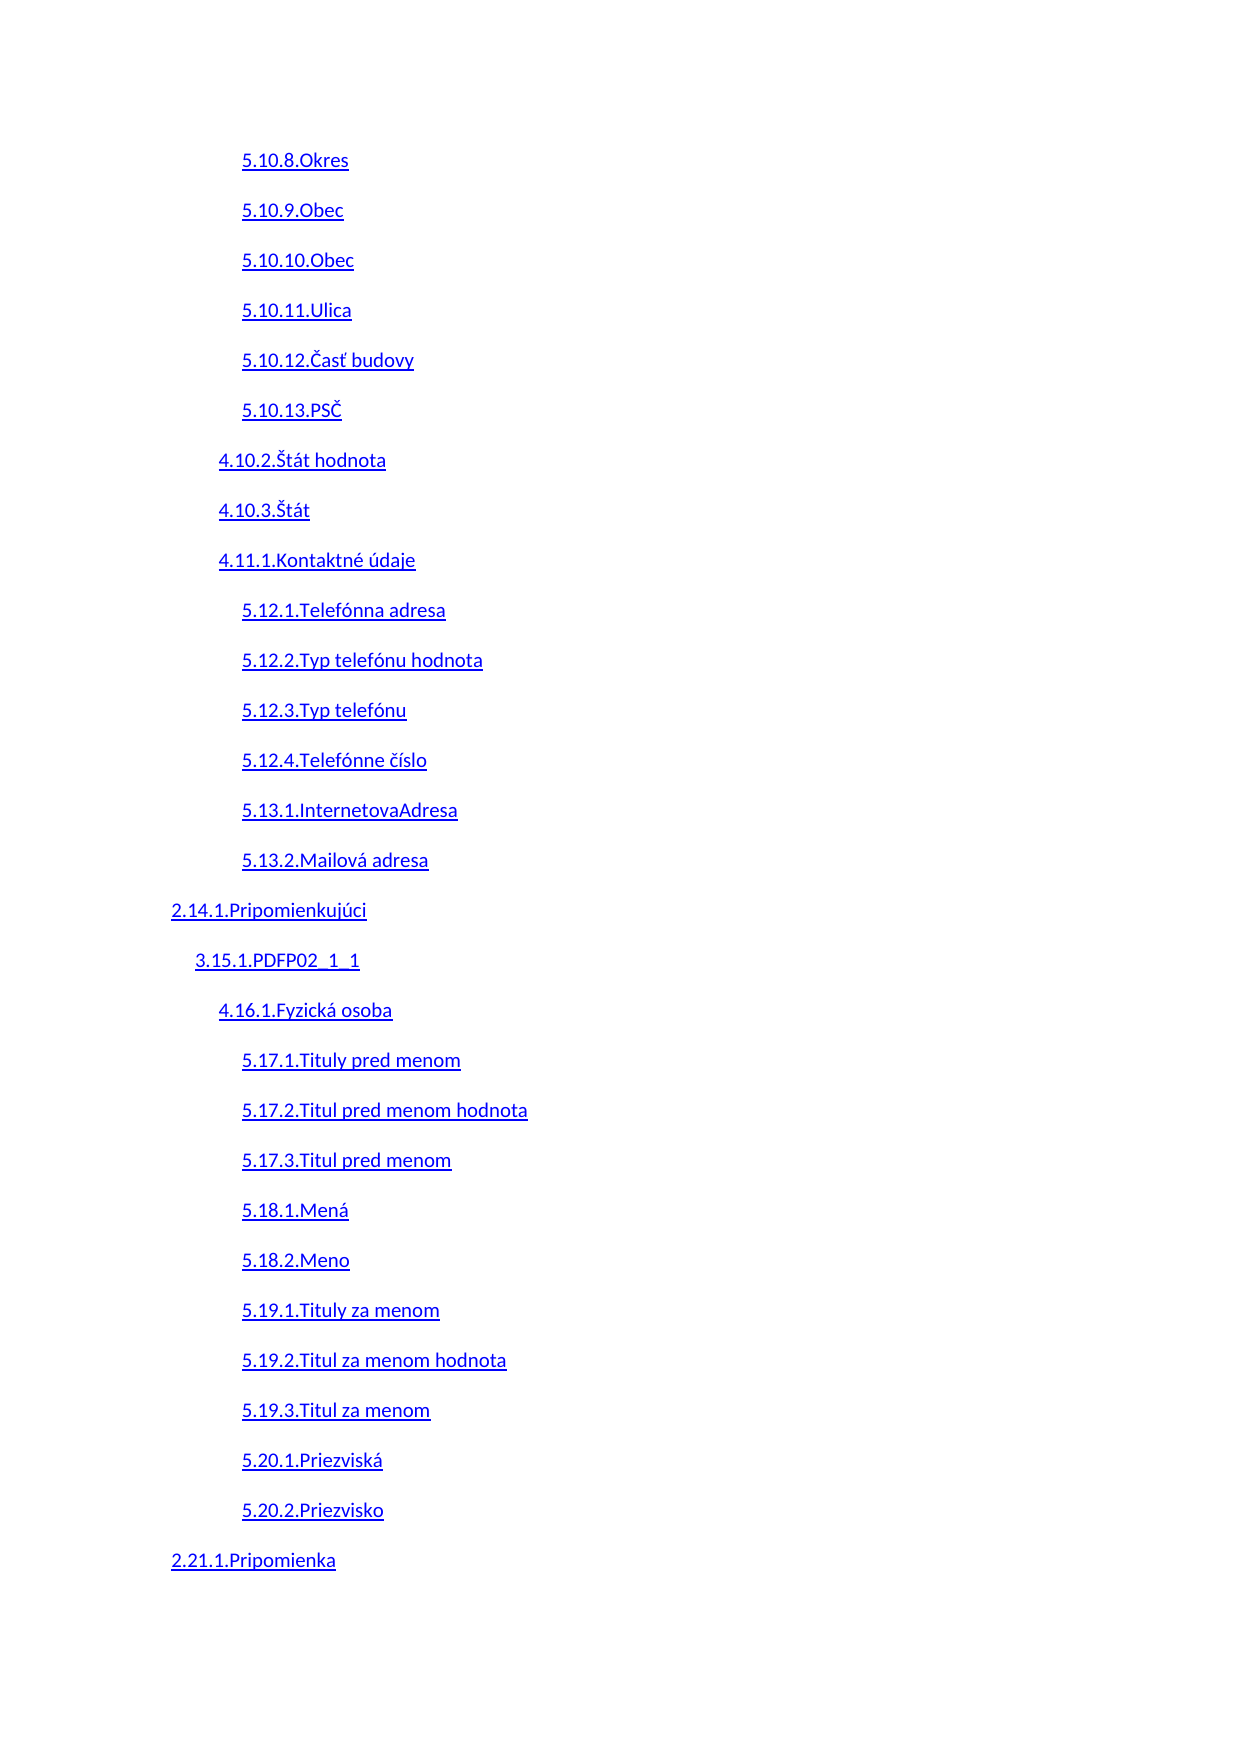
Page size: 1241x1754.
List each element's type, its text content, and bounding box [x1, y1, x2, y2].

text 5.13.1.InternetovaAdresa [148, 798, 1093, 823]
text 5.20.1.Priezviská [148, 1448, 1093, 1473]
text 5.10.11.Ulica [148, 298, 1093, 323]
text 4.10.2.Štát hodnota [148, 448, 1093, 473]
text 5.20.2.Priezvisko [148, 1498, 1093, 1523]
text 5.17.1.Tituly pred menom [148, 1048, 1093, 1073]
text 5.18.1.Mená [148, 1198, 1093, 1223]
text 5.17.3.Titul pred menom [148, 1148, 1093, 1173]
text 5.19.1.Tituly za menom [148, 1298, 1093, 1323]
text 5.12.3.Typ telefónu [148, 698, 1093, 723]
text 5.10.8.Okres [148, 148, 1093, 173]
text 5.10.12.Časť budovy [148, 348, 1093, 373]
text 5.12.2.Typ telefónu hodnota [148, 648, 1093, 673]
text 5.18.2.Meno [148, 1248, 1093, 1273]
text 5.10.13.PSČ [148, 398, 1093, 423]
text 2.21.1.Pripomienka [148, 1548, 1093, 1573]
text 5.13.2.Mailová adresa [148, 848, 1093, 873]
text 4.16.1.Fyzická osoba [148, 998, 1093, 1023]
text 2.14.1.Pripomienkujúci [148, 898, 1093, 923]
text 5.12.4.Telefónne číslo [148, 748, 1093, 773]
text 5.19.2.Titul za menom hodnota [148, 1348, 1093, 1373]
text 4.10.3.Štát [148, 498, 1093, 523]
text 5.10.10.Obec [148, 248, 1093, 273]
text 3.15.1.PDFP02_1_1 [148, 948, 1093, 973]
text 5.12.1.Telefónna adresa [148, 598, 1093, 623]
text 4.11.1.Kontaktné údaje [148, 548, 1093, 573]
text 5.17.2.Titul pred menom hodnota [148, 1098, 1093, 1123]
text 5.19.3.Titul za menom [148, 1398, 1093, 1423]
text 5.10.9.Obec [148, 198, 1093, 223]
